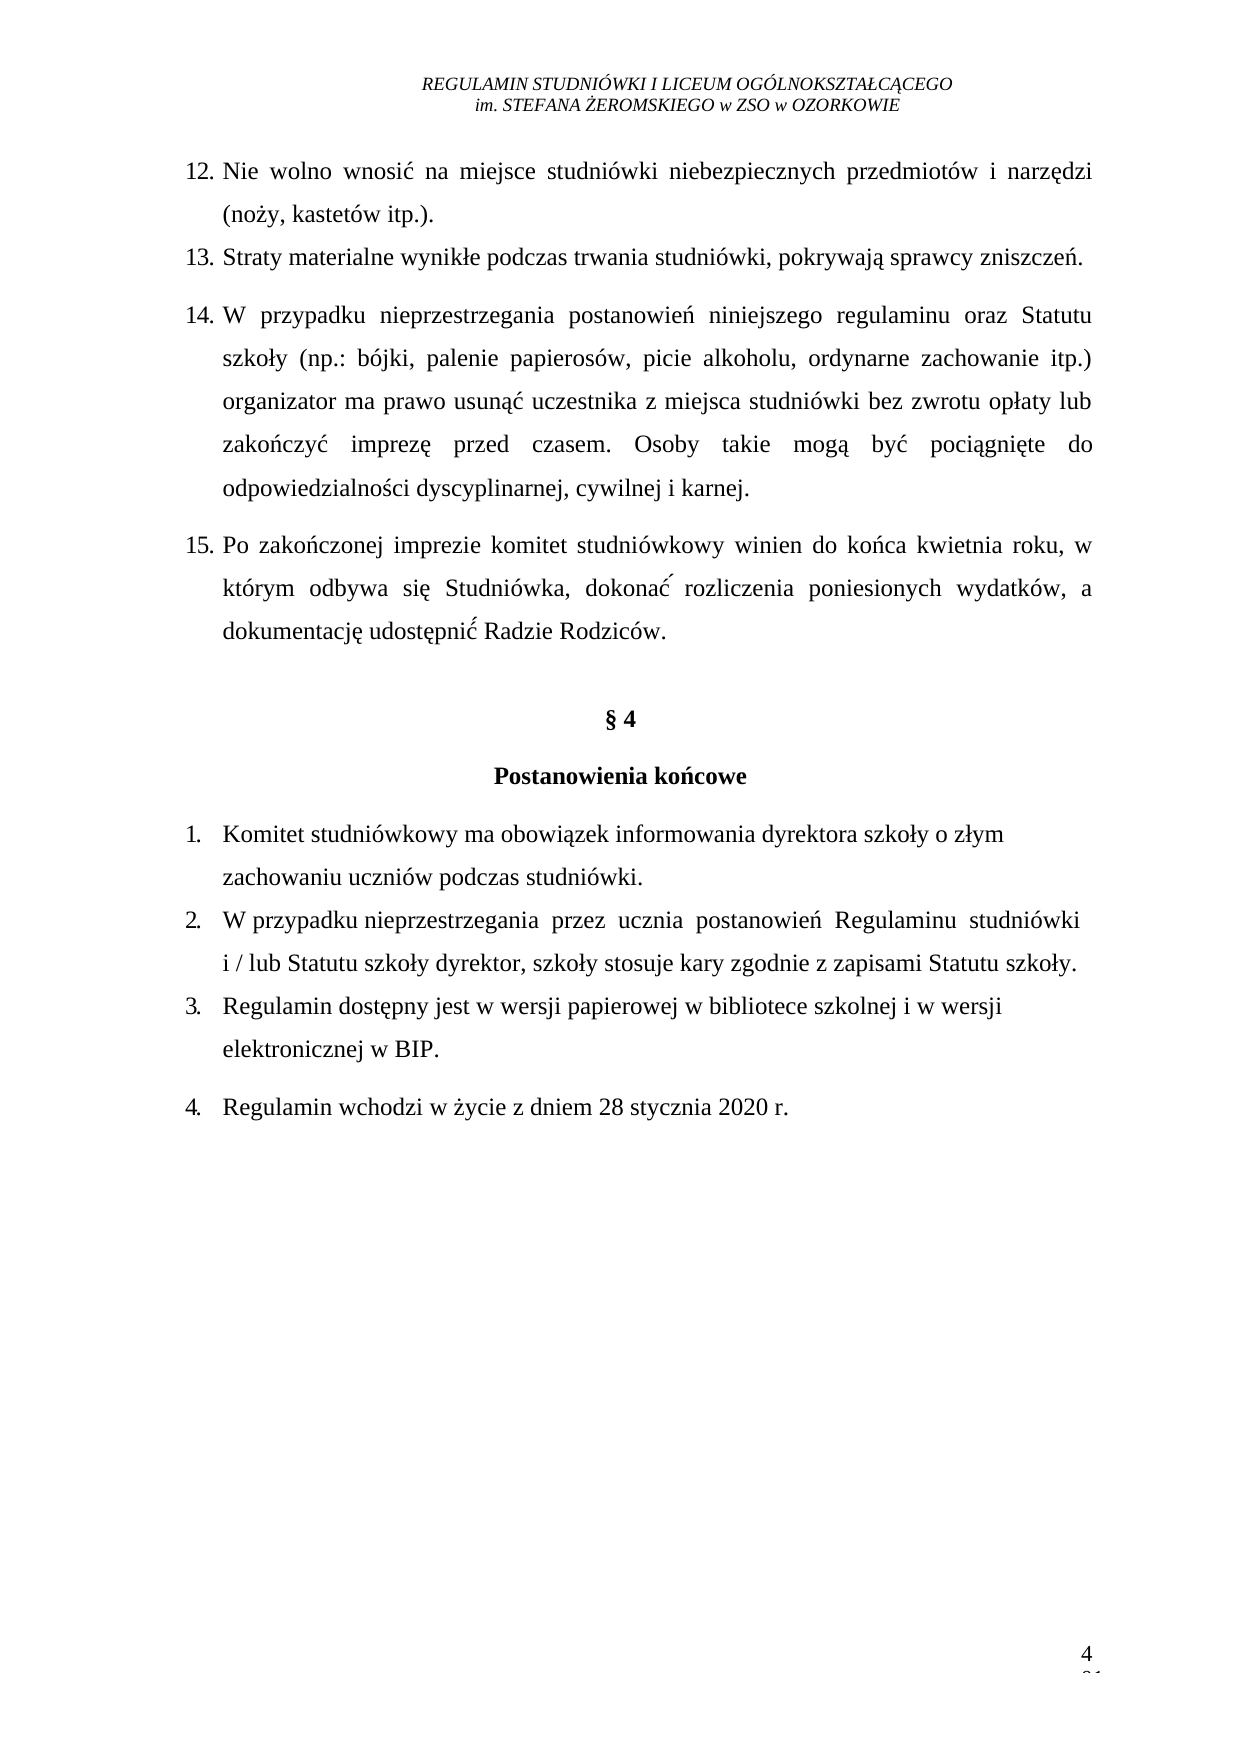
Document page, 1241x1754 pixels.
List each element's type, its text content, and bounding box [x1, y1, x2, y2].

list Po zakończonej imprezie komitet studniówkowy winien do końca kwietnia roku, w którym odbywa się Studniówka, dokonać́ rozliczenia poniesionych wydatków, a dokumentację udostępnić́ Radzie Rodziców. [185, 530, 1093, 645]
list Komitet studniówkowy ma obowiązek informowania dyrektora szkoły o złym zachowaniu uczniów podczas studniówki. [185, 819, 1092, 891]
list Straty materialne wynikłe podczas trwania studniówki, pokrywają sprawcy zniszczeń. [185, 242, 1134, 271]
list W przypadku nieprzestrzegania postanowień niniejszego regulaminu oraz Statutu szkoły (np.: bójki, palenie papierosów, picie alkoholu, ordynarne zachowanie itp.) organizator ma prawo usunąć uczestnika z miejsca studniówki bez zwrotu opłaty lub zakończyć imprezę przed czasem. Osoby takie mogą być pociągnięte do odpowiedzialności dyscyplinarnej, cywilnej i karnej. [185, 300, 1093, 501]
list Regulamin wchodzi w życie z dniem 28 stycznia 2020 r. [185, 1092, 1092, 1121]
list Regulamin dostępny jest w wersji papierowej w bibliotece szkolnej i w wersji elektronicznej w BIP. [185, 991, 1134, 1063]
list W przypadku nieprzestrzegania przez ucznia postanowień Regulaminu studniówki i / lub Statutu szkoły dyrektor, szkoły stosuje kary zgodnie z zapisami Statutu szkoły. [185, 905, 1093, 977]
subtitle § 4 [224, 704, 1016, 733]
list Nie wolno wnosić na miejsce studniówki niebezpiecznych przedmiotów i narzędzi (noży, kastetów itp.). [185, 156, 1093, 228]
text Postanowienia końcowe [224, 761, 1017, 790]
